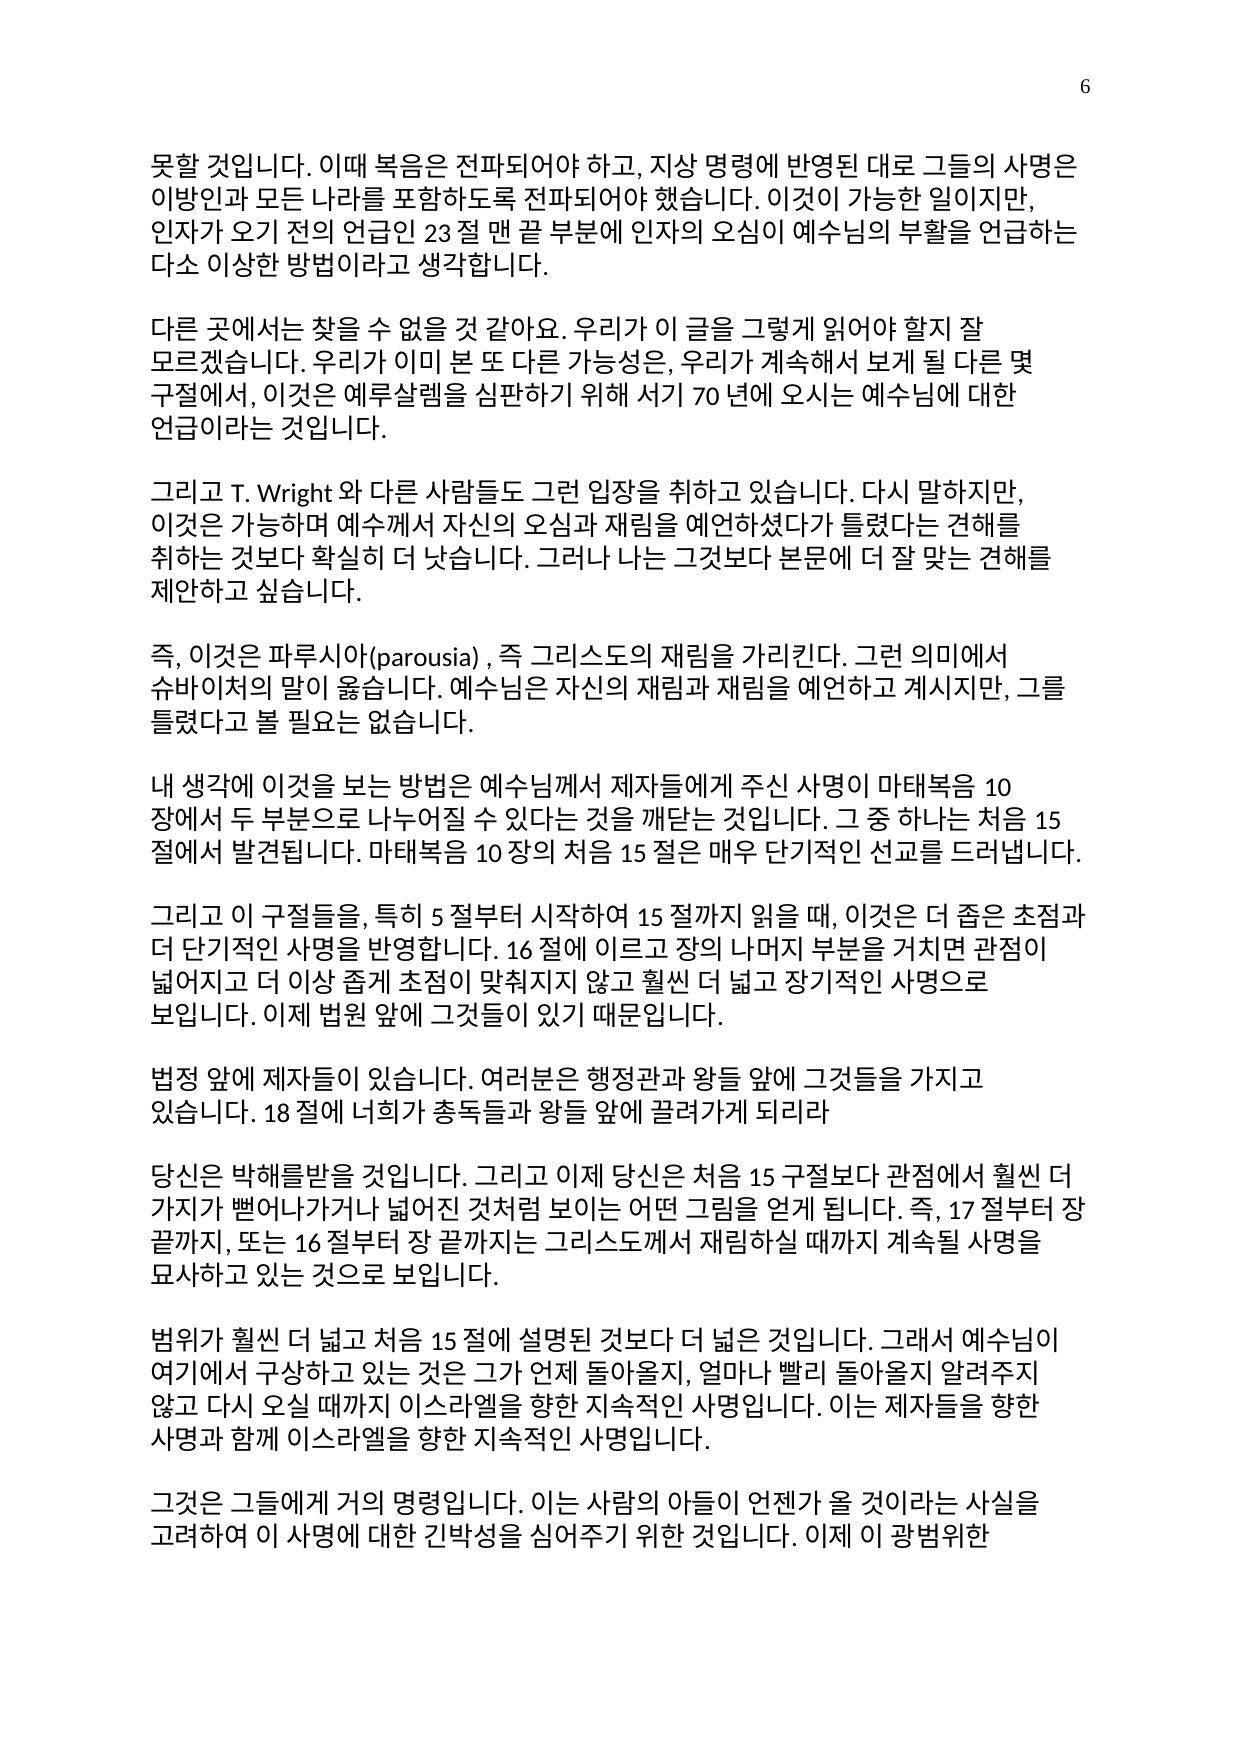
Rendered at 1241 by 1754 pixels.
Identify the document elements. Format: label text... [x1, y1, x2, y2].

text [150, 1487, 1090, 1553]
text 그리고 이 구절들을, 특히 5절부터 시작하여 15절까지 읽을 때, 이것은 더 좁은 초점과 더 단기적인 사명을 반영합니다. 16절에 이르고 장의 나머지 부분을 거치면 관점이 넓어지고 더 이상 좁게 초점이 맞춰지지 않고 훨씬 더 넓고 장기적인 사명으로 보입니다. 이제 법원 앞에 그것들이 있기 때문입니다. [150, 900, 1090, 1032]
text 내 생각에 이것을 보는 방법은 예수님께서 제자들에게 주신 사명이 마태복음 10장에서 두 부분으로 나누어질 수 있다는 것을 깨닫는 것입니다. 그 중 하나는 처음 15절에서 발견됩니다. 마태복음 10장의 처음 15절은 매우 단기적인 선교를 드러냅니다. [150, 770, 1090, 869]
text 즉, 이것은 파루시아(parousia) , 즉 그리스도의 재림을 가리킨다. 그런 의미에서 슈바이처의 말이 옳습니다. 예수님은 자신의 재림과 재림을 예언하고 계시지만, 그를 틀렸다고 볼 필요는 없습니다. [150, 640, 1090, 739]
text 다른 곳에서는 찾을 수 없을 것 같아요. 우리가 이 글을 그렇게 읽어야 할지 잘 모르겠습니다. 우리가 이미 본 또 다른 가능성은, 우리가 계속해서 보게 될 다른 몇 구절에서, 이것은 예루살렘을 심판하기 위해 서기 70년에 오시는 예수님에 대한 언급이라는 것입니다. [150, 313, 1090, 445]
text 그리고 T. Wright와 다른 사람들도 그런 입장을 취하고 있습니다. 다시 말하지만, 이것은 가능하며 예수께서 자신의 오심과 재림을 예언하셨다가 틀렸다는 견해를 취하는 것보다 확실히 더 낫습니다. 그러나 나는 그것보다 본문에 더 잘 맞는 견해를 제안하고 싶습니다. [150, 476, 1090, 608]
text 범위가 훨씬 더 넓고 처음 15절에 설명된 것보다 더 넓은 것입니다. 그래서 예수님이 여기에서 구상하고 있는 것은 그가 언제 돌아올지, 얼마나 빨리 돌아올지 알려주지 않고 다시 오실 때까지 이스라엘을 향한 지속적인 사명입니다. 이는 제자들을 향한 사명과 함께 이스라엘을 향한 지속적인 사명입니다. [150, 1324, 1090, 1456]
text 당신은 박해를받을 것입니다. 그리고 이제 당신은 처음 15구절보다 관점에서 훨씬 더 가지가 뻗어나가거나 넓어진 것처럼 보이는 어떤 그림을 얻게 됩니다. 즉, 17절부터 장 끝까지, 또는 16절부터 장 끝까지는 그리스도께서 재림하실 때까지 계속될 사명을 묘사하고 있는 것으로 보입니다. [150, 1161, 1090, 1293]
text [150, 150, 1090, 282]
text 법정 앞에 제자들이 있습니다. 여러분은 행정관과 왕들 앞에 그것들을 가지고 있습니다. 18절에 너희가 총독들과 왕들 앞에 끌려가게 되리라 [150, 1063, 1090, 1129]
